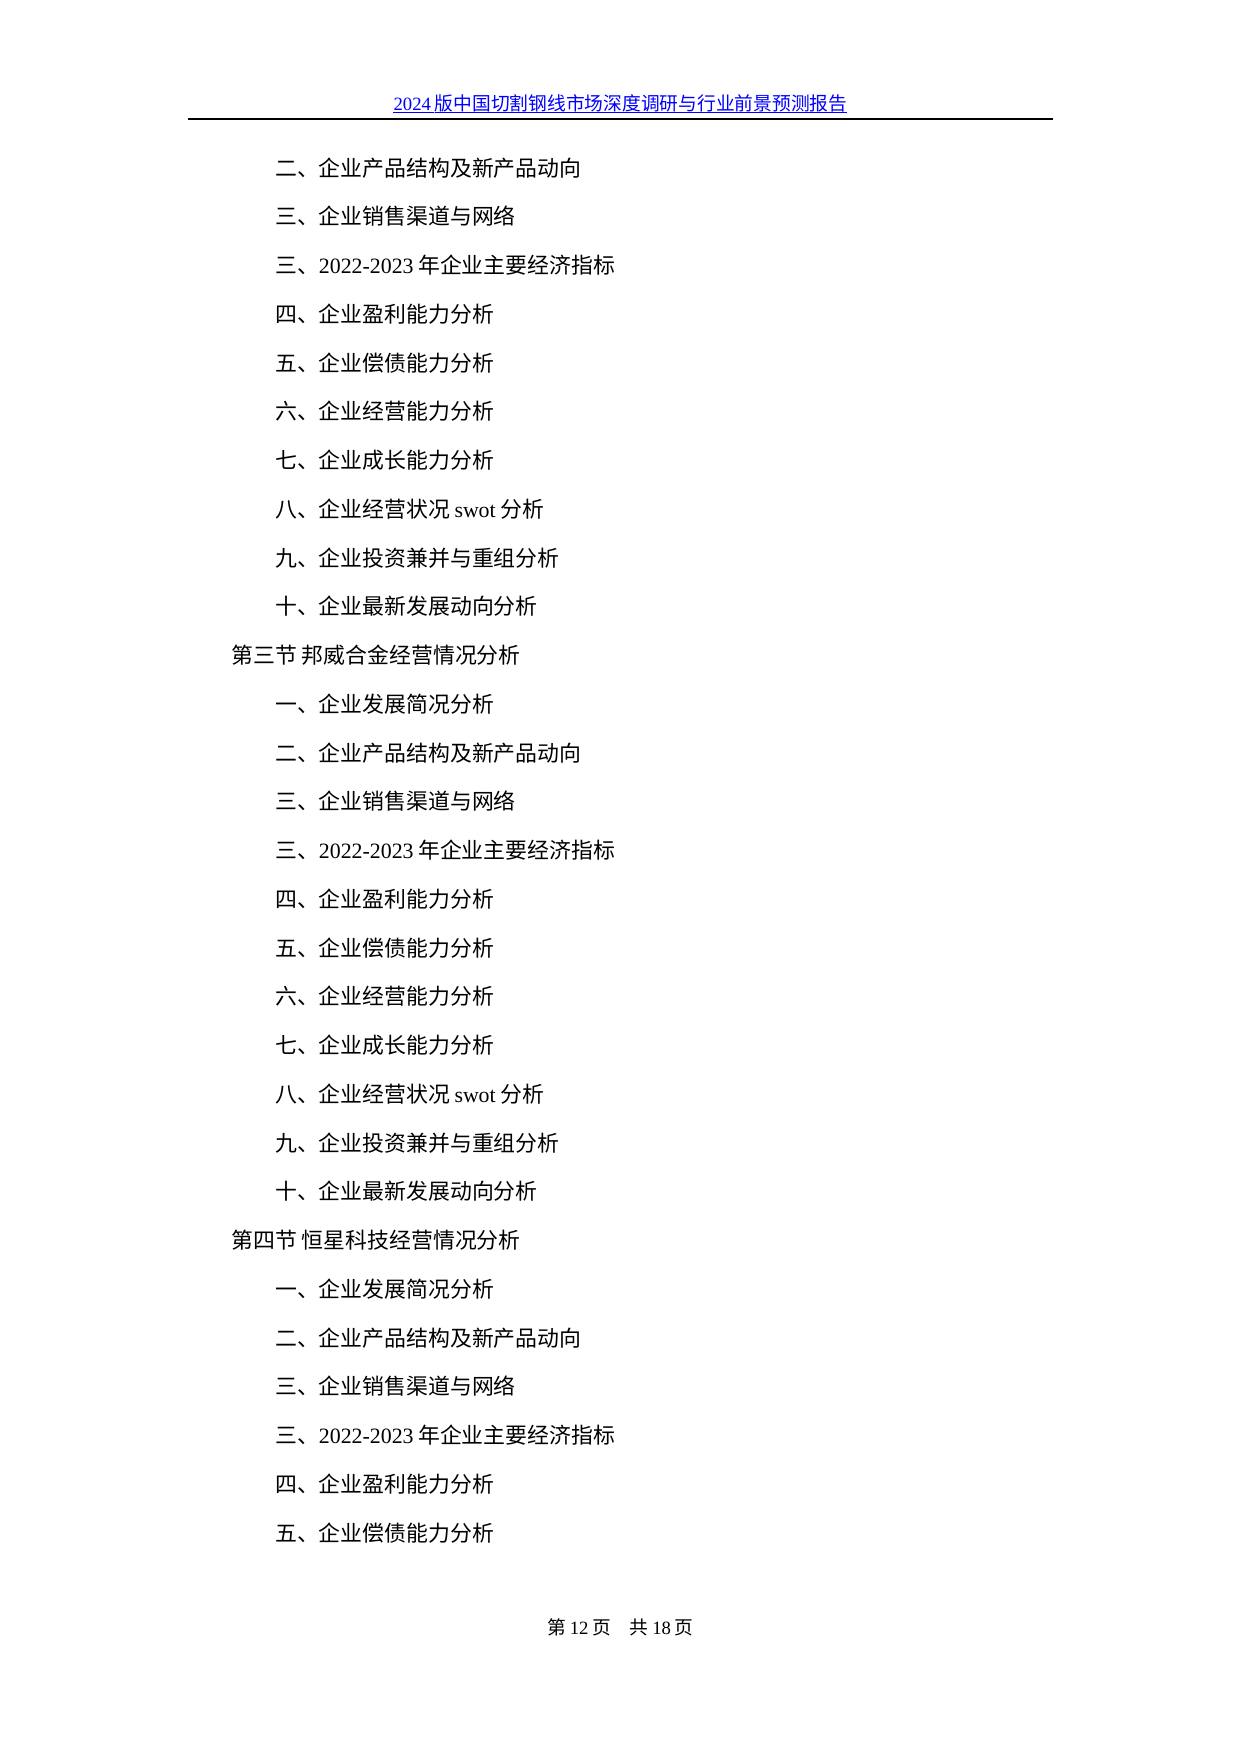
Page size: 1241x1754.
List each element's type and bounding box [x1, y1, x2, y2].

text [187, 150, 1053, 1548]
